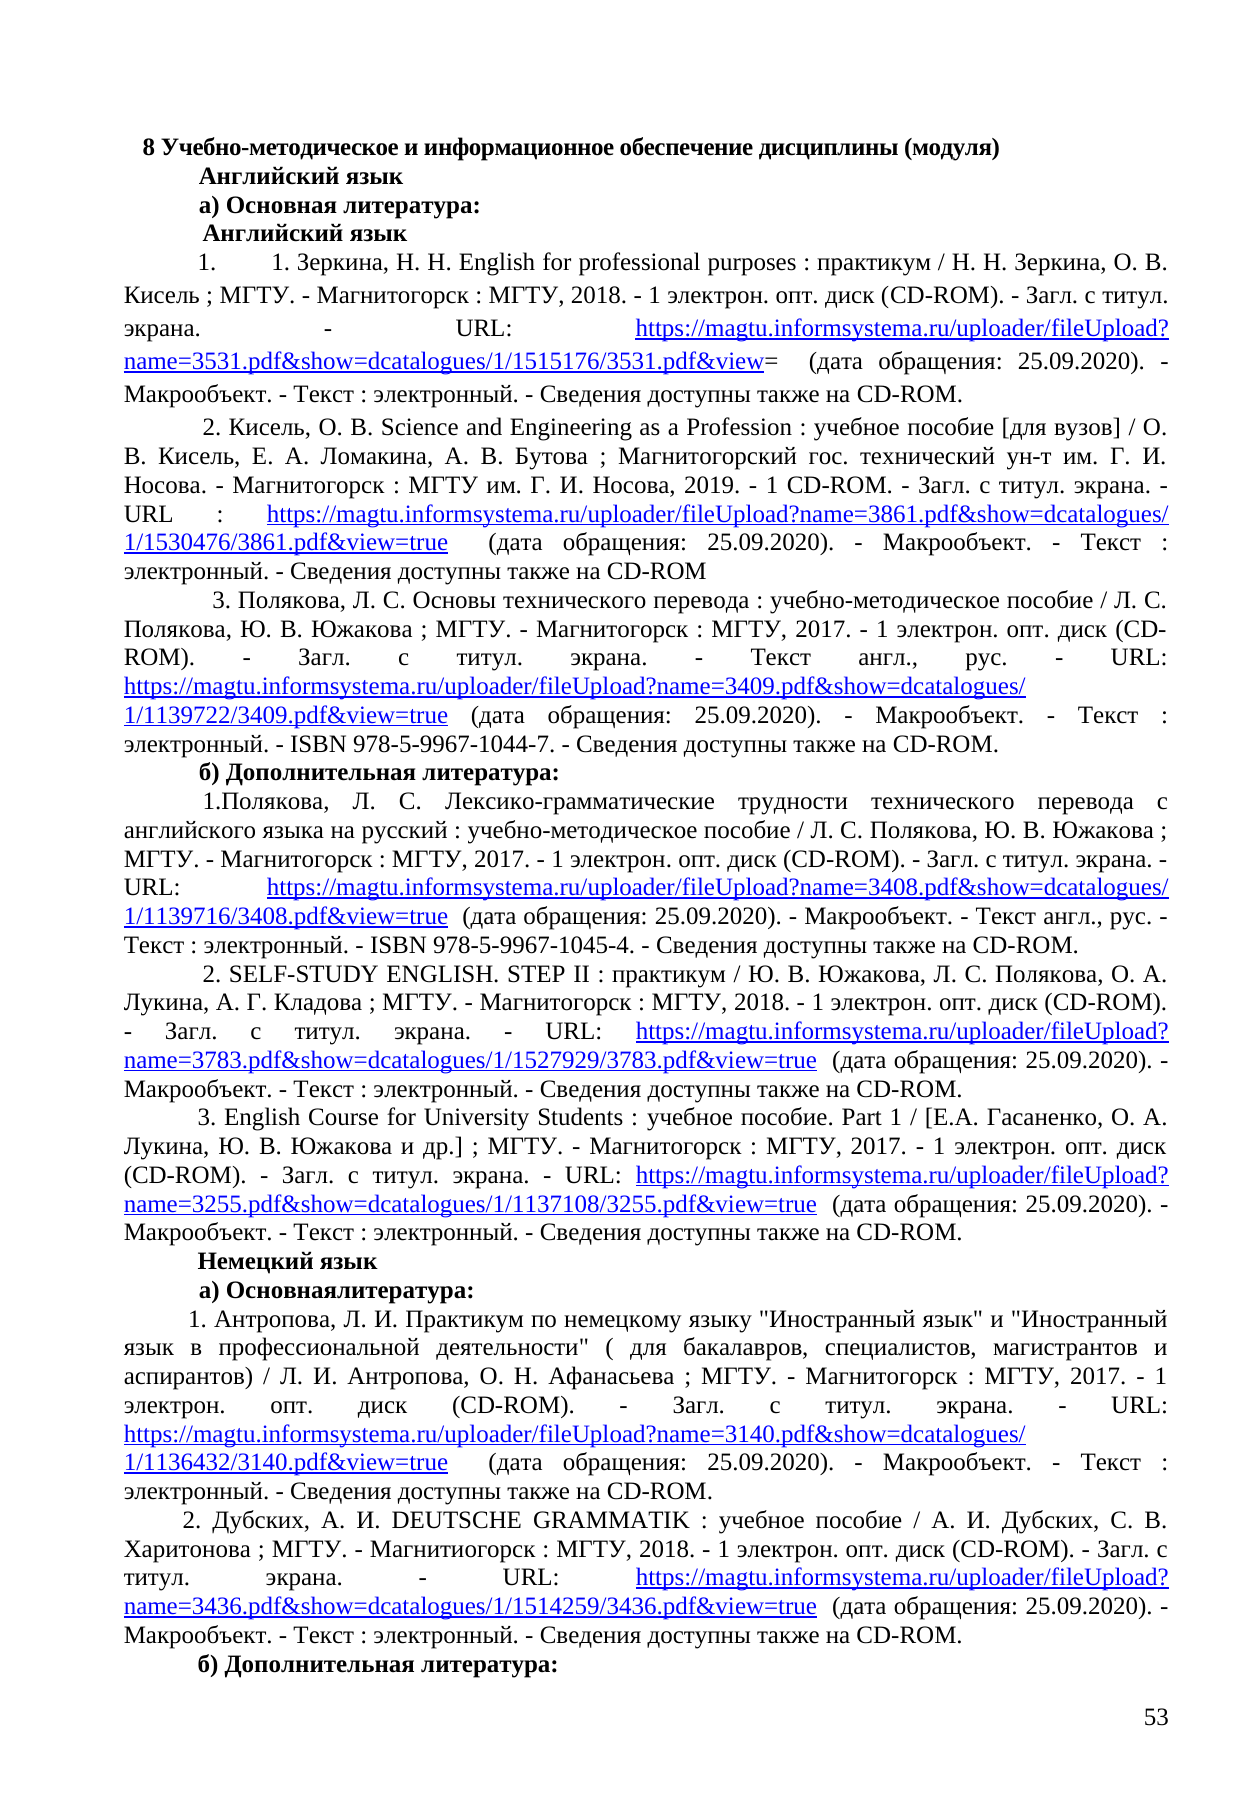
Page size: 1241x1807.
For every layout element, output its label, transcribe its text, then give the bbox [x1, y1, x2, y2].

text а) Основнаялитература: [123, 1275, 1169, 1304]
text 1. Антропова, Л. И. Практикум по немецкому языку "Иностранный язык" и "Иностранный язык в профессиональной деятельности" ( для бакалавров, специалистов, магистрантов и аспирантов) / Л. И. Антропова, О. Н. Афанасьева ; МГТУ. - Магнитогорск : МГТУ, 2017. - 1 электрон. опт. диск (CD-ROM). - Загл. с титул. экрана. - URL: https://magtu.informsystema.ru/uploader/fileUpload?name=3140.pdf&show=dcatalogues/1/1136432/3140.pdf&view=true (дата обращения: 25.09.2020). - Макрообъект. - Текст : электронный. - Сведения доступны также на CD-ROM. [123, 1304, 1169, 1505]
text 2. Дубских, А. И. DEUTSCHE GRAMMATIK : учебное пособие / А. И. Дубских, С. В. Харитонова ; МГТУ. - Магнитиогорск : МГТУ, 2018. - 1 электрон. опт. диск (CD-ROM). - Загл. с титул. экрана. - URL: https://magtu.informsystema.ru/uploader/fileUpload?name=3436.pdf&show=dcatalogues/1/1514259/3436.pdf&view=true (дата обращения: 25.09.2020). - Макрообъект. - Текст : электронный. - Сведения доступны также на CD-ROM. [123, 1505, 1169, 1649]
text Английский язык [123, 161, 1169, 190]
text 8 Учебно-методическое и информационное обеспечение дисциплины (модуля) [123, 132, 1169, 161]
text Немецкий язык [168, 1246, 1169, 1275]
text б) Дополнительная литература: [123, 1649, 1169, 1677]
text б) Дополнительная литература: [198, 757, 1169, 786]
list 1. Зеркина, Н. Н. English for professional purposes : практикум / Н. Н. Зеркина, О. В. Кисель ; МГТУ. - Магнитогорск : МГТУ, 2018. - 1 электрон. опт. диск (CD-ROM). - Загл. с титул. экрана. - URL: https://magtu.informsystema.ru/uploader/fileUpload?name=3531.pdf&show=dcatalogues/1/1515176/3531.pdf&view= (дата обращения: 25.09.2020). - Макрообъект. - Текст : электронный. - Сведения доступны также на CD-ROM. [123, 247, 1169, 408]
text 2. Кисель, О. В. Science and Engineering as a Profession : учебное пособие [для вузов] / О. В. Кисель, Е. А. Ломакина, А. В. Бутова ; Магнитогорский гос. технический ун-т им. Г. И. Носова. - Магнитогорск : МГТУ им. Г. И. Носова, 2019. - 1 CD-ROM. - Загл. с титул. экрана. - URL : https://magtu.informsystema.ru/uploader/fileUpload?name=3861.pdf&show=dcatalogues/1/1530476/3861.pdf&view=true (дата обращения: 25.09.2020). - Макрообъект. - Текст : электронный. - Сведения доступны также на CD-ROM [123, 412, 1169, 585]
text Английский язык [123, 218, 1169, 247]
text 3. English Course for University Students : учебное пособие. Part 1 / [Е.А. Гасаненко, О. А. Лукина, Ю. В. Южакова и др.] ; МГТУ. - Магнитогорск : МГТУ, 2017. - 1 электрон. опт. диск (CD-ROM). - Загл. с титул. экрана. - URL: https://magtu.informsystema.ru/uploader/fileUpload?name=3255.pdf&show=dcatalogues/1/1137108/3255.pdf&view=true (дата обращения: 25.09.2020). - Макрообъект. - Текст : электронный. - Сведения доступны также на CD-ROM. [123, 1102, 1169, 1246]
text 3. Полякова, Л. С. Основы технического перевода : учебно-методическое пособие / Л. С. Полякова, Ю. В. Южакова ; МГТУ. - Магнитогорск : МГТУ, 2017. - 1 электрон. опт. диск (CD-ROM). - Загл. с титул. экрана. - Текст англ., рус. - URL: https://magtu.informsystema.ru/uploader/fileUpload?name=3409.pdf&show=dcatalogues/1/1139722/3409.pdf&view=true (дата обращения: 25.09.2020). - Макрообъект. - Текст : электронный. - ISBN 978-5-9967-1044-7. - Сведения доступны также на CD-ROM. [123, 585, 1169, 757]
text 1.Полякова, Л. С. Лексико-грамматические трудности технического перевода с английского языка на русский : учебно-методическое пособие / Л. С. Полякова, Ю. В. Южакова ; МГТУ. - Магнитогорск : МГТУ, 2017. - 1 электрон. опт. диск (CD-ROM). - Загл. с титул. экрана. - URL: https://magtu.informsystema.ru/uploader/fileUpload?name=3408.pdf&show=dcatalogues/1/1139716/3408.pdf&view=true (дата обращения: 25.09.2020). - Макрообъект. - Текст англ., рус. - Текст : электронный. - ISBN 978-5-9967-1045-4. - Сведения доступны также на CD-ROM. [123, 786, 1169, 959]
text а) Основная литература: [123, 190, 1169, 218]
text 2. SELF-STUDY ENGLISH. STEP II : практикум / Ю. В. Южакова, Л. С. Полякова, О. А. Лукина, А. Г. Кладова ; МГТУ. - Магнитогорск : МГТУ, 2018. - 1 электрон. опт. диск (CD-ROM). - Загл. с титул. экрана. - URL: https://magtu.informsystema.ru/uploader/fileUpload?name=3783.pdf&show=dcatalogues/1/1527929/3783.pdf&view=true (дата обращения: 25.09.2020). - Макрообъект. - Текст : электронный. - Сведения доступны также на CD-ROM. [123, 959, 1169, 1102]
